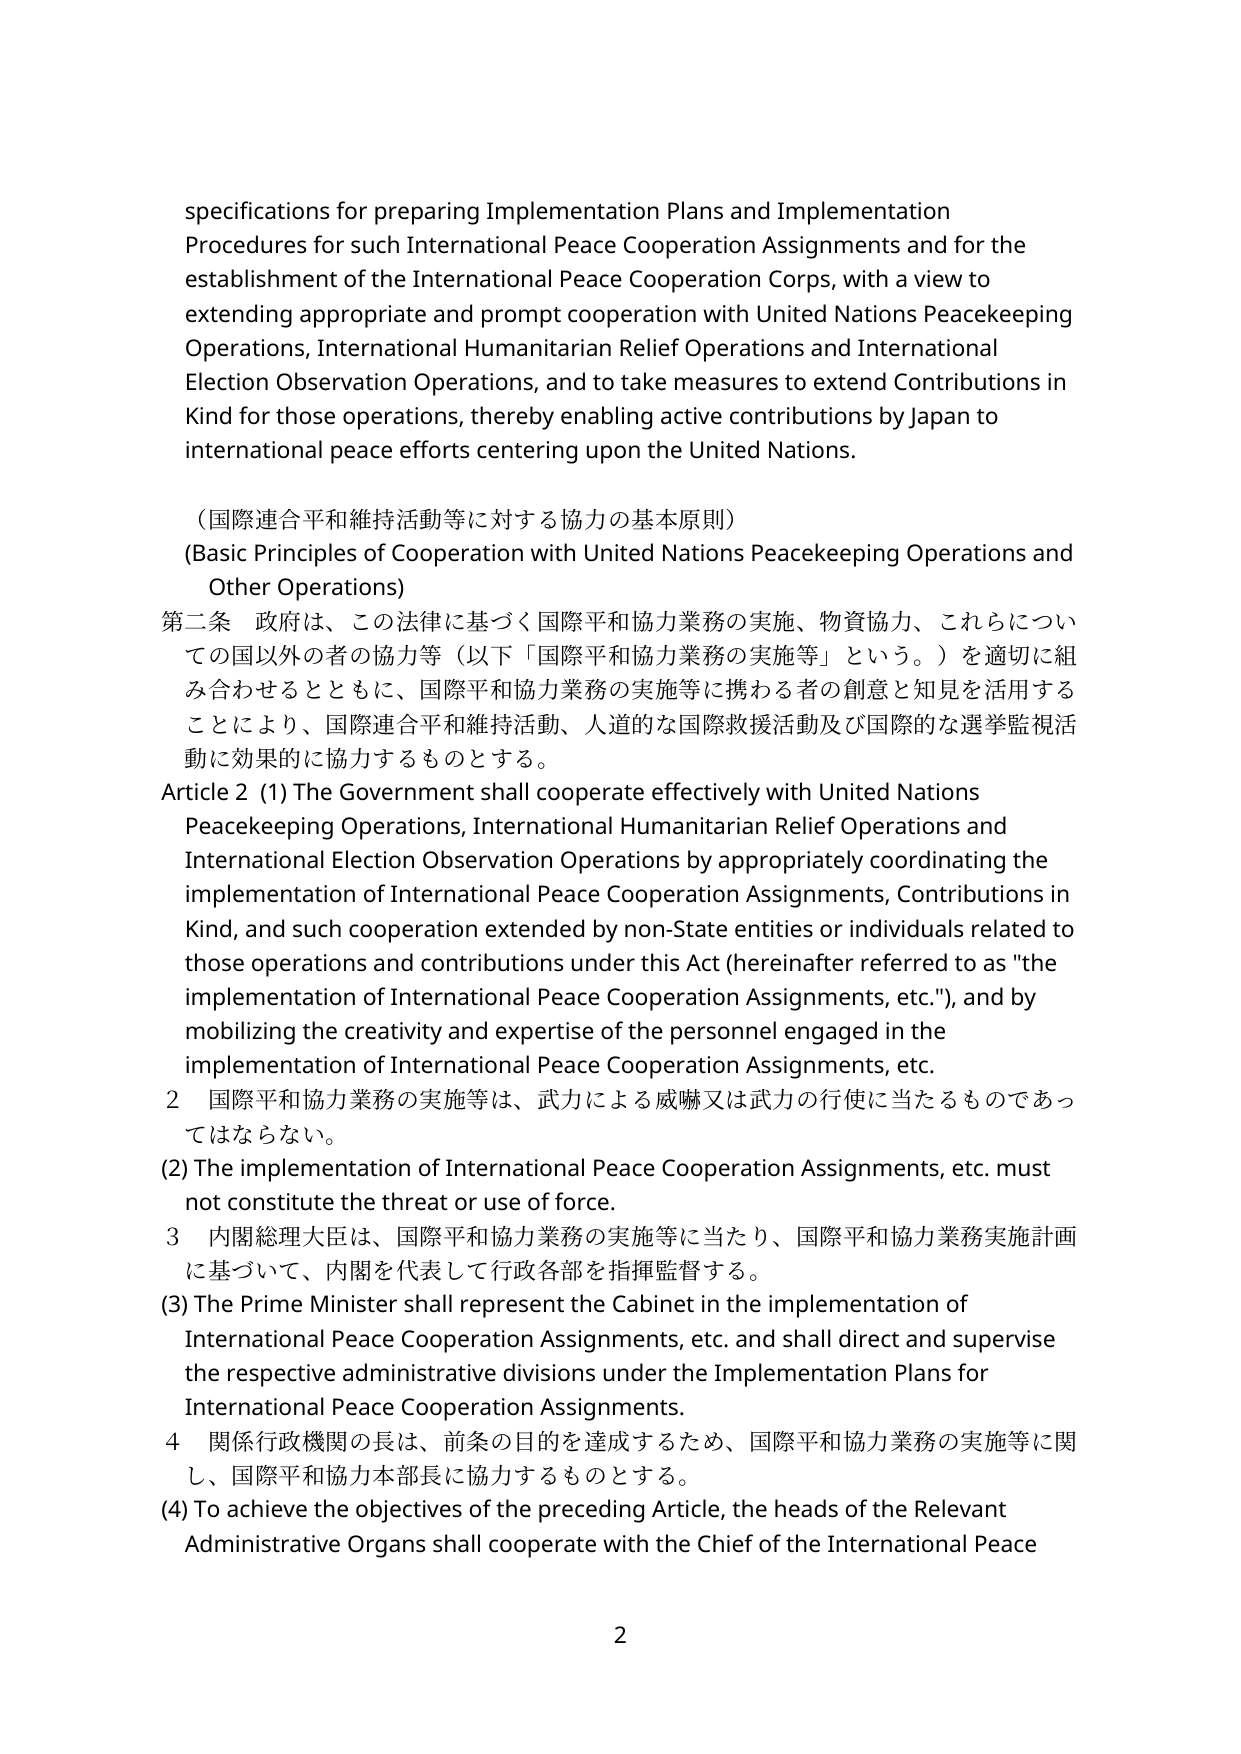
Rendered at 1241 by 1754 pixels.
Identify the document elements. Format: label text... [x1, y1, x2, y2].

text ４ 関係行政機関の長は、前条の目的を達成するため、国際平和協力業務の実施等に関し、国際平和協力本部長に協力するものとする。 [161, 1424, 1079, 1492]
text ３ 内閣総理大臣は、国際平和協力業務の実施等に当たり、国際平和協力業務実施計画に基づいて、内閣を代表して行政各部を指揮監督する。 [161, 1219, 1079, 1287]
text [161, 1492, 1079, 1560]
text (3) The Prime Minister shall represent the Cabinet in the implementation of International Peace Cooperation Assignments, etc. and shall direct and supervise the respective administrative divisions under the Implementation Plans for International Peace Cooperation Assignments. [161, 1287, 1079, 1424]
text 第二条 政府は、この法律に基づく国際平和協力業務の実施、物資協力、これらについての国以外の者の協力等（以下「国際平和協力業務の実施等」という。）を適切に組み合わせるとともに、国際平和協力業務の実施等に携わる者の創意と知見を活用することにより、国際連合平和維持活動、人道的な国際救援活動及び国際的な選挙監視活動に効果的に協力するものとする。 [161, 604, 1079, 774]
text ２ 国際平和協力業務の実施等は、武力による威嚇又は武力の行使に当たるものであってはならない。 [161, 1082, 1079, 1150]
text （国際連合平和維持活動等に対する協力の基本原則） [184, 501, 1079, 535]
text (Basic Principles of Cooperation with United Nations Peacekeeping Operations and Other Operations) [184, 535, 1079, 604]
text Article 2 (1) The Government shall cooperate effectively with United Nations Peacekeeping Operations, International Humanitarian Relief Operations and International Election Observation Operations by appropriately coordinating the implementation of International Peace Cooperation Assignments, Contributions in Kind, and such cooperation extended by non-State entities or individuals related to those operations and contributions under this Act (hereinafter referred to as "the implementation of International Peace Cooperation Assignments, etc."), and by mobilizing the creativity and expertise of the personnel engaged in the implementation of International Peace Cooperation Assignments, etc. [161, 774, 1079, 1082]
text (2) The implementation of International Peace Cooperation Assignments, etc. must not constitute the threat or use of force. [161, 1150, 1079, 1219]
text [161, 194, 1079, 467]
